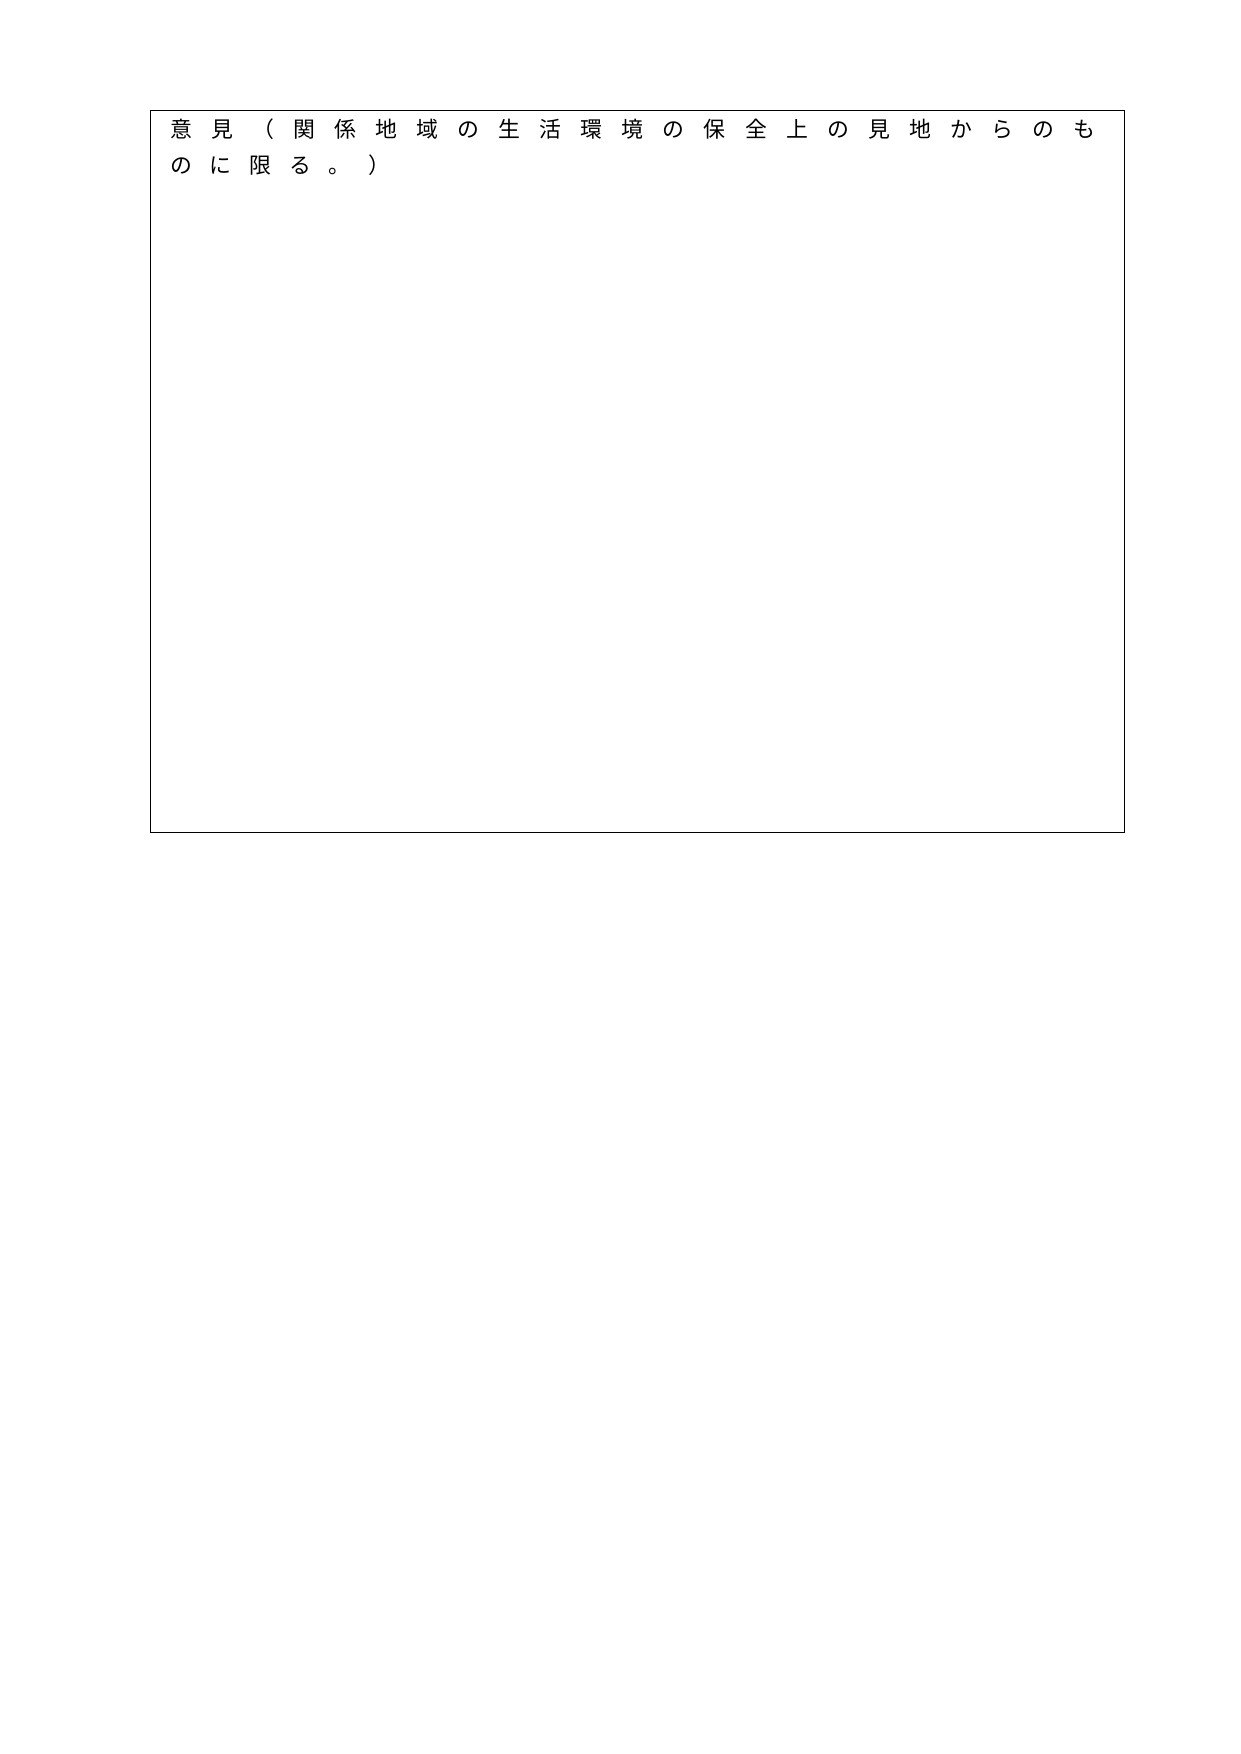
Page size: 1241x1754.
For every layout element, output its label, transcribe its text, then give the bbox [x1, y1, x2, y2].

table_cell 意見（関係地域の生活環境の保全上の見地からのものに限る。） [151, 111, 1124, 832]
